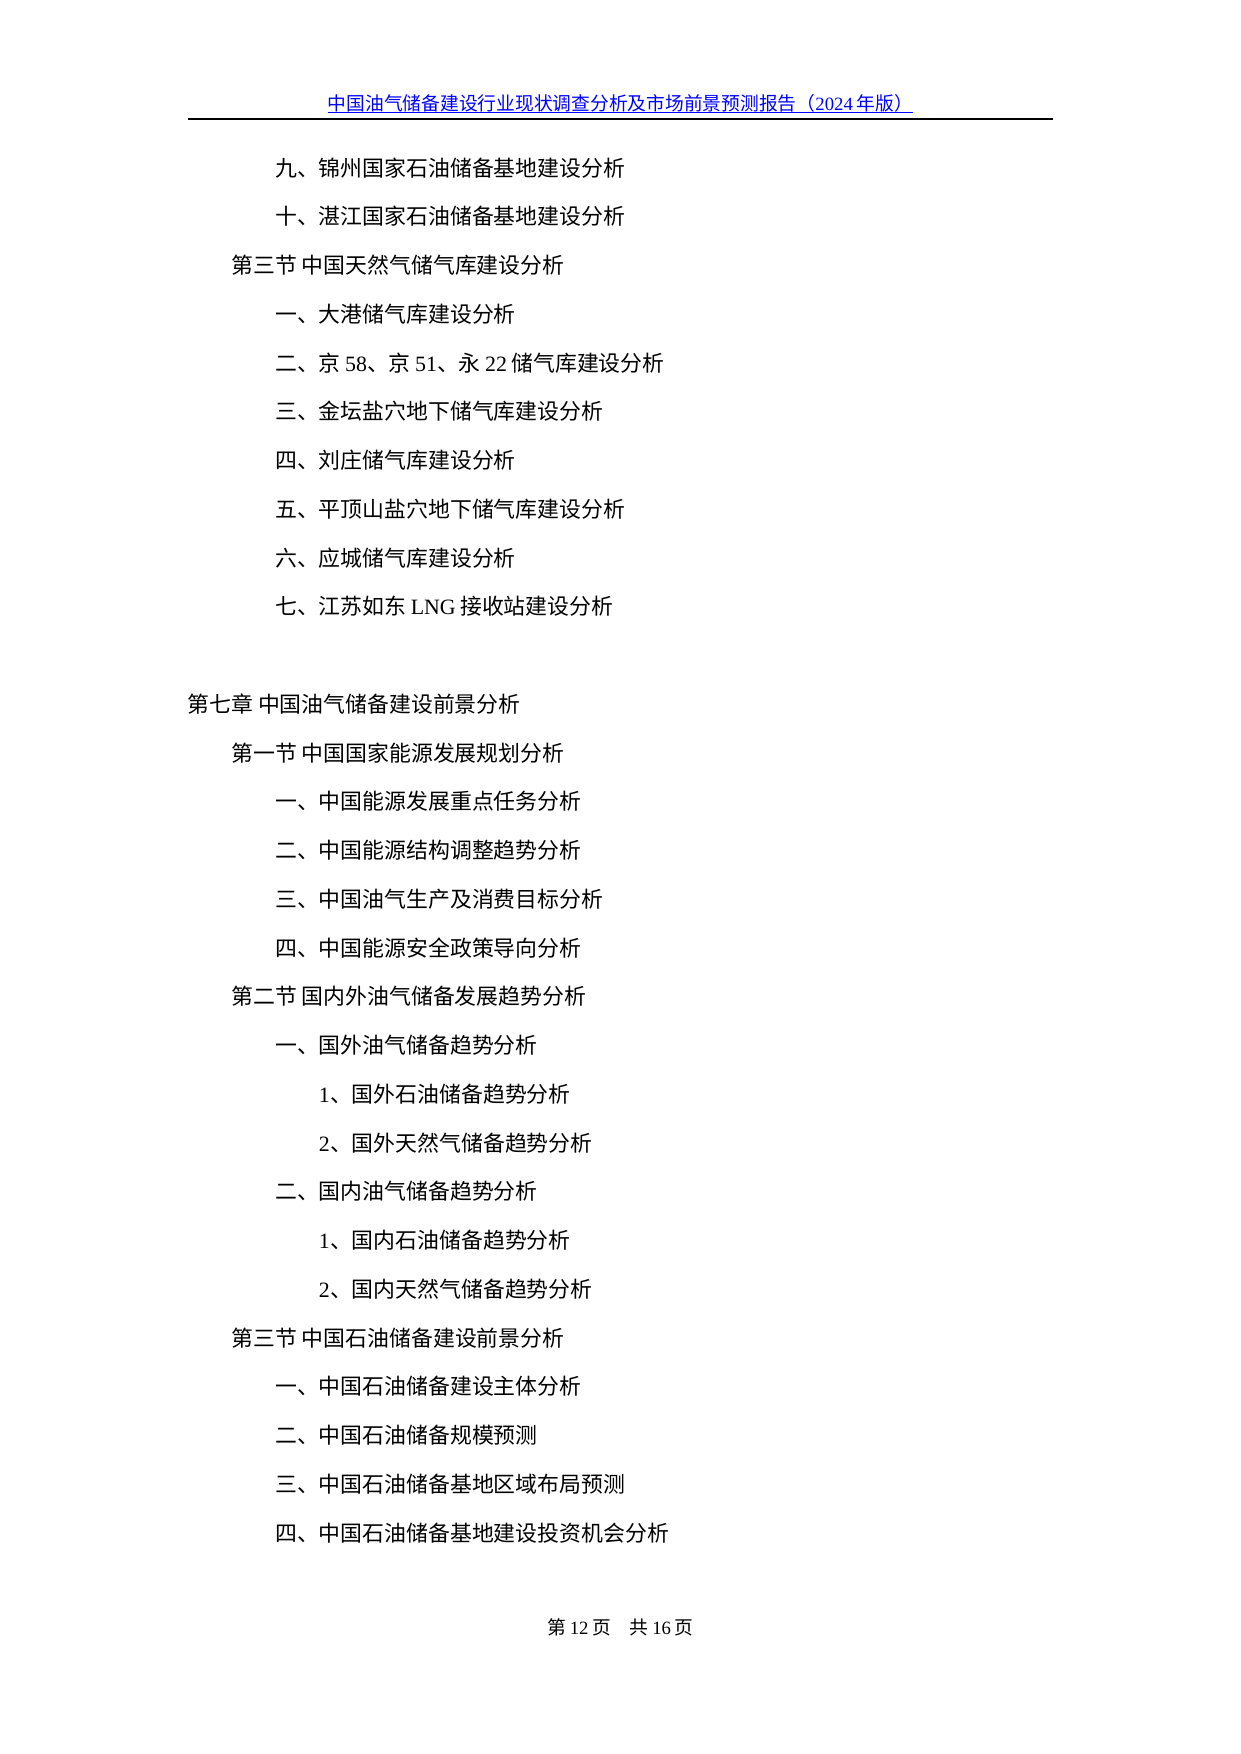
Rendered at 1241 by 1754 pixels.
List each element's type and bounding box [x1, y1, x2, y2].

text [187, 150, 1053, 1548]
